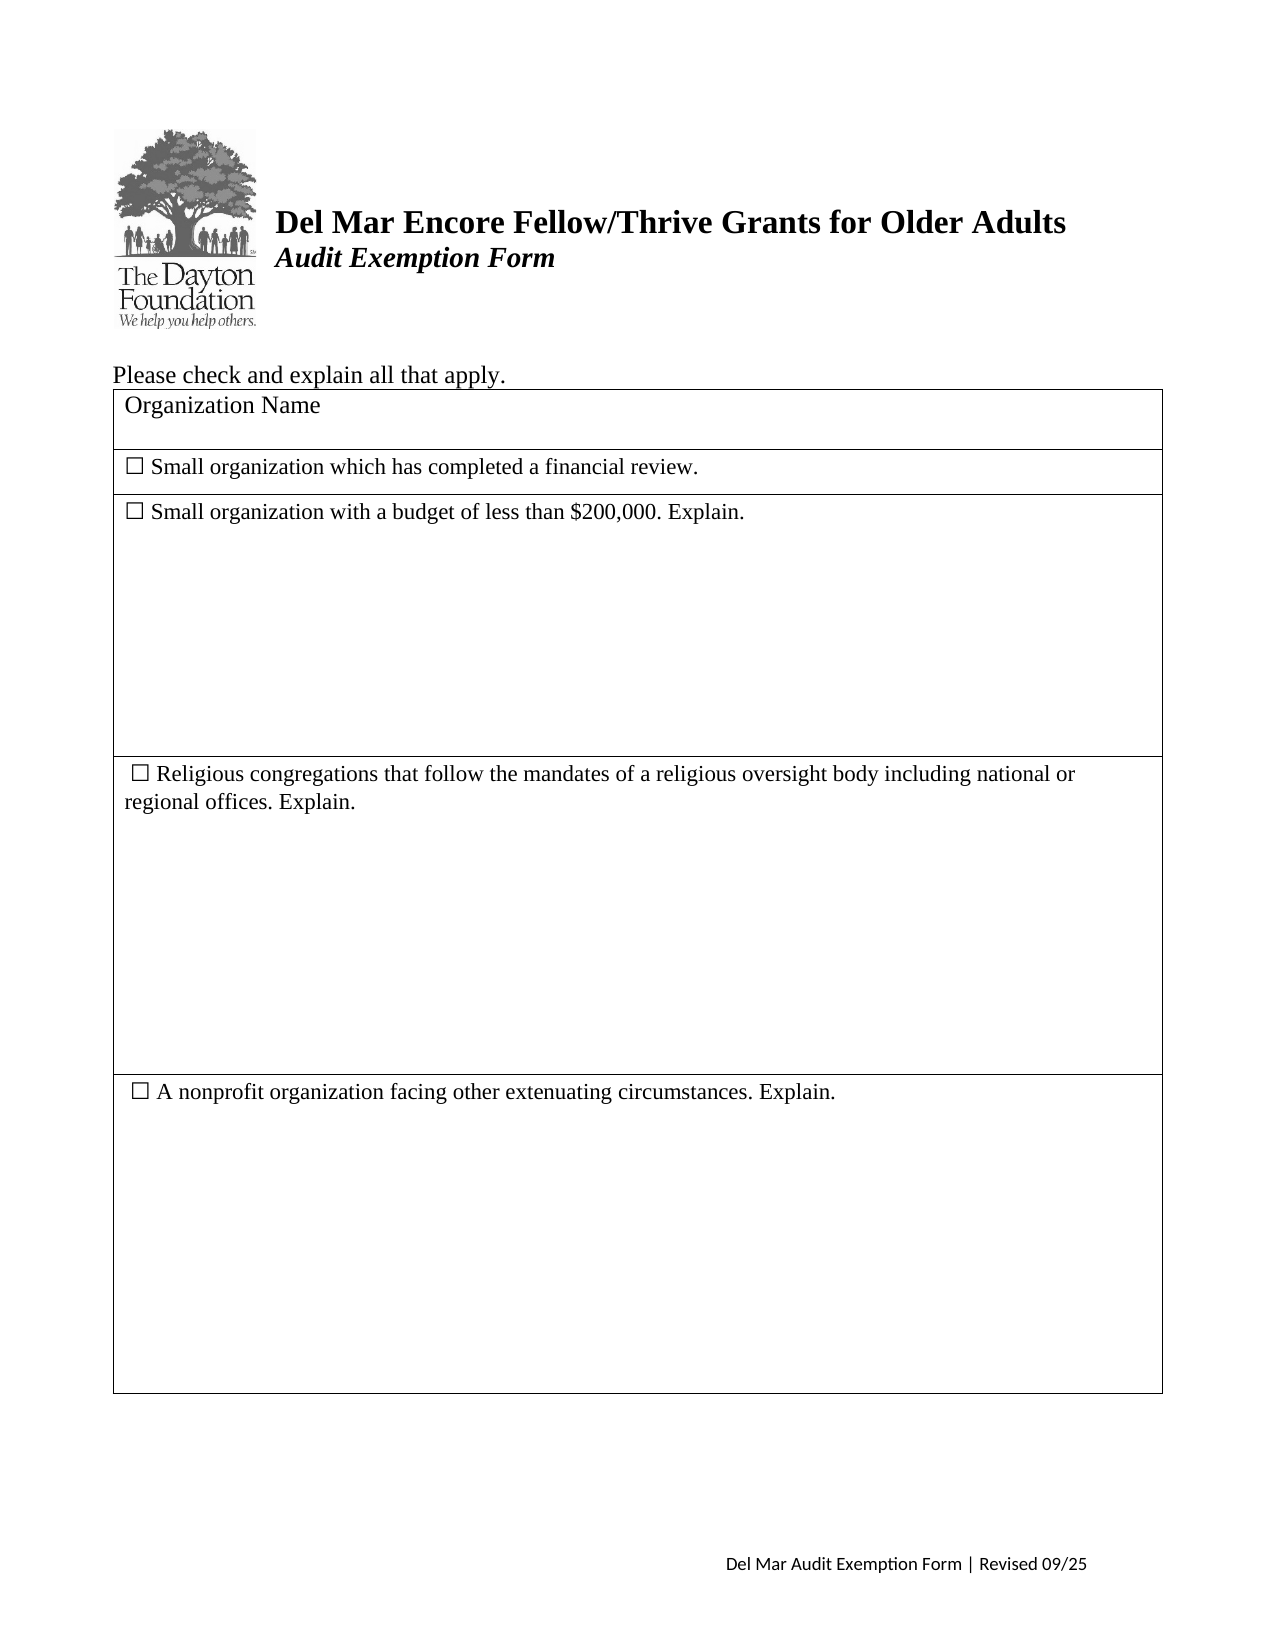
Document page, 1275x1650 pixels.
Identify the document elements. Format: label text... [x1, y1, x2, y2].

table_cell A nonprofit organization facing other extenuating circumstances. Explain. [114, 1075, 1162, 1393]
table_header Organization Name [114, 390, 1162, 449]
text Please check and explain all that apply. [112, 360, 1162, 389]
table_cell Religious congregations that follow the mandates of a religious oversight body including national or regional offices. Explain. [114, 757, 1162, 1073]
table_cell Small organization with a budget of less than $200,000. Explain. [114, 495, 1162, 756]
text Del Mar Encore Fellow/Thrive Grants for Older Adults [257, 202, 1162, 240]
table_cell Small organization which has completed a financial review. [114, 450, 1162, 494]
subtitle Audit Exemption Form [257, 240, 1162, 274]
